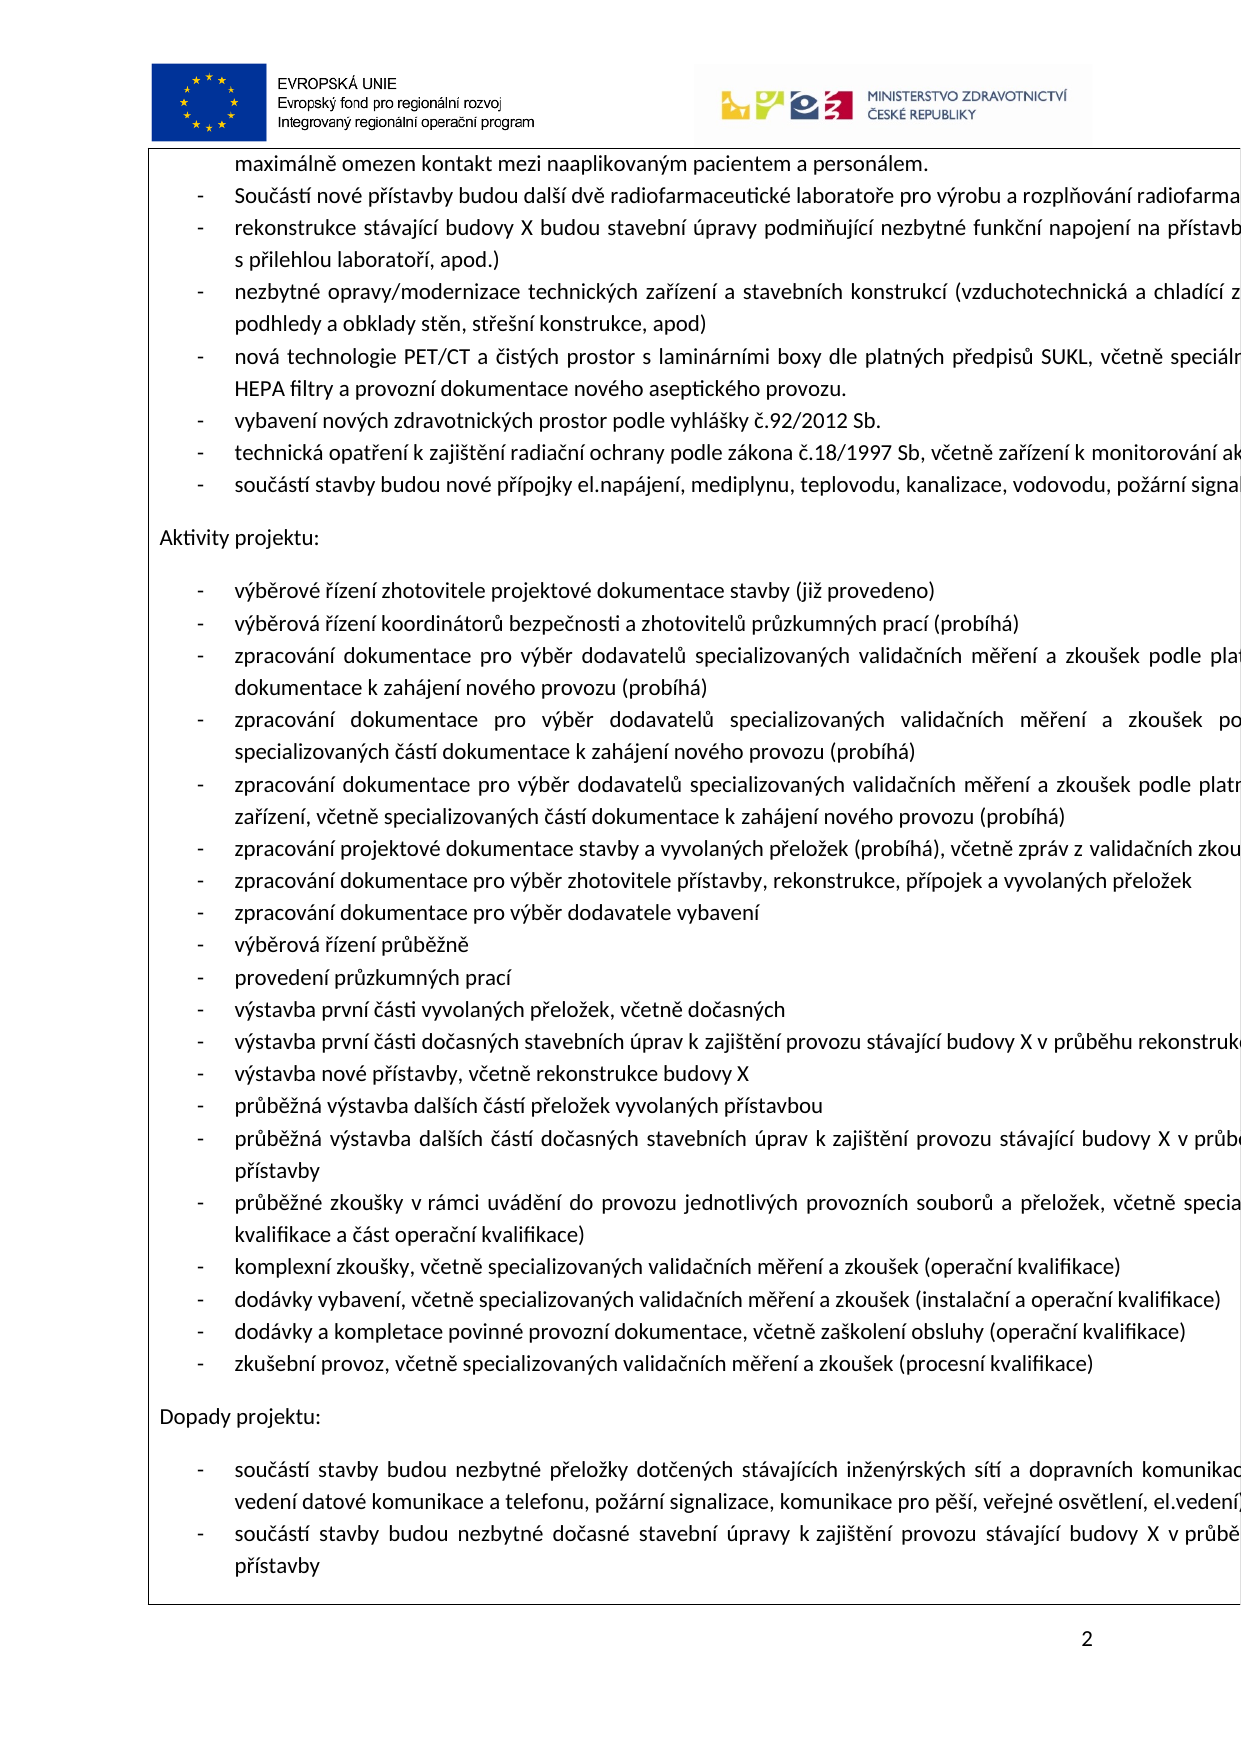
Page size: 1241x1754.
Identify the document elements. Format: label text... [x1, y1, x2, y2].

picture [147, 62, 542, 146]
picture [694, 64, 1093, 147]
